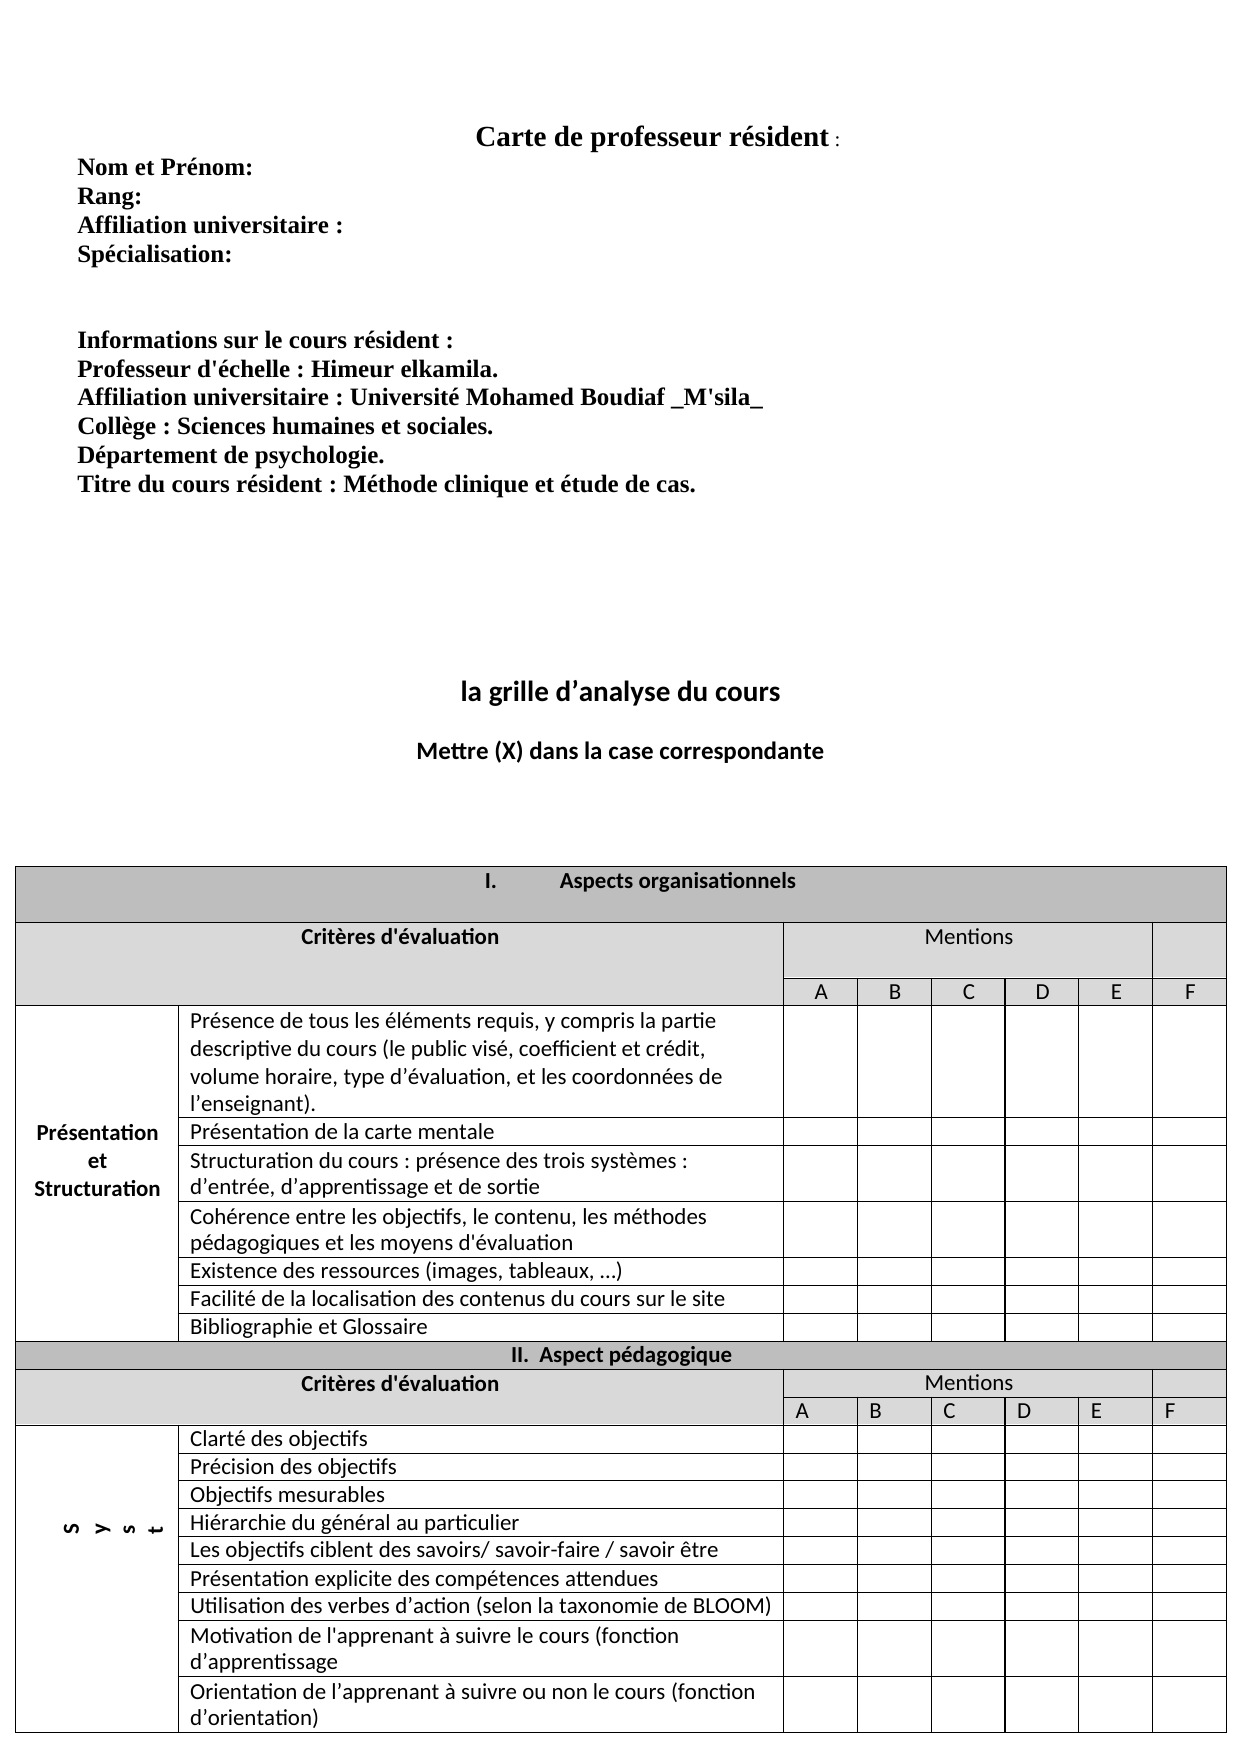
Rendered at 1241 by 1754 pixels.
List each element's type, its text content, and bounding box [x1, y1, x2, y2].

table_cell [1153, 1593, 1226, 1620]
table_cell Présentation de la carte mentale [179, 1118, 783, 1145]
table_cell [932, 1314, 1004, 1341]
table_cell [858, 1565, 931, 1592]
table_cell [784, 1426, 857, 1452]
table_cell [1079, 1202, 1152, 1257]
table_cell [1153, 1481, 1226, 1508]
table_cell [1006, 1509, 1078, 1536]
table_cell [1006, 1481, 1078, 1508]
table_cell [784, 1593, 857, 1620]
table_cell Précision des objectifs [179, 1454, 783, 1480]
text Collège : Sciences humaines et sociales. [2, 411, 1238, 440]
table_cell [1153, 1454, 1226, 1480]
text Professeur d'échelle : Himeur elkamila. [2, 354, 1238, 382]
table_cell [784, 1537, 857, 1564]
subtitle Mettre (X) dans la case correspondante [414, 735, 826, 765]
table_cell C [932, 979, 1004, 1005]
table_cell [784, 1565, 857, 1592]
table_cell [1079, 1314, 1152, 1341]
table_cell D [1006, 1398, 1078, 1424]
table_cell [1153, 1258, 1226, 1285]
table_cell [858, 1006, 931, 1117]
table_cell Facilité de la localisation des contenus du cours sur le site [179, 1286, 783, 1313]
table_cell [1006, 1426, 1078, 1452]
table_cell [1006, 1314, 1078, 1341]
table_cell Présentation et Structuration [16, 1006, 178, 1341]
table_cell [1006, 1006, 1078, 1117]
table_cell Critères d'évaluation [16, 1370, 783, 1424]
table_cell [1153, 1286, 1226, 1313]
text la grille d’analyse du cours [414, 673, 826, 709]
table_cell Structuration du cours : présence des trois systèmes : d’entrée, d’apprentissage et de sortie [179, 1146, 783, 1201]
table_cell [858, 1258, 931, 1285]
table_cell E [1079, 1398, 1152, 1424]
table_cell [1153, 1370, 1226, 1397]
table_cell Existence des ressources (images, tableaux, …) [179, 1258, 783, 1285]
table_cell [1079, 1593, 1152, 1620]
table_cell [1079, 1537, 1152, 1564]
table_cell Mentions [784, 1370, 1152, 1397]
table_cell [784, 1118, 857, 1145]
table_header I. Aspects organisationnels [16, 867, 1226, 922]
table_cell [784, 1509, 857, 1536]
table_cell [858, 1481, 931, 1508]
table_cell Présentation explicite des compétences attendues [179, 1565, 783, 1592]
table_cell Orientation de l’apprenant à suivre ou non le cours (fonction d’orientation) [179, 1677, 783, 1732]
text Rang: [2, 181, 1238, 210]
table_cell [784, 1006, 857, 1117]
table_cell [1079, 1621, 1152, 1676]
table_cell [932, 1146, 1004, 1201]
table_cell [1153, 1006, 1226, 1117]
table_cell [1006, 1258, 1078, 1285]
table_cell II. Aspect pédagogique [16, 1342, 1226, 1369]
text Spécialisation: [2, 239, 1238, 267]
table_cell [858, 1509, 931, 1536]
table_cell [1079, 1006, 1152, 1117]
table_cell A [784, 979, 857, 1005]
table_cell [932, 1481, 1004, 1508]
table_cell [784, 1481, 857, 1508]
text Affiliation universitaire : [2, 210, 1238, 239]
table_cell Critères d'évaluation [16, 923, 783, 1005]
table_cell [932, 1454, 1004, 1480]
text Titre du cours résident : Méthode clinique et étude de cas. [2, 469, 1238, 497]
table_cell Bibliographie et Glossaire [179, 1314, 783, 1341]
table_cell F [1153, 979, 1226, 1005]
table_cell [1079, 1454, 1152, 1480]
table_cell [858, 1454, 931, 1480]
table_cell [784, 1286, 857, 1313]
table_cell [1153, 1314, 1226, 1341]
table_cell [1079, 1118, 1152, 1145]
table_cell [784, 1454, 857, 1480]
table_cell A [784, 1398, 857, 1424]
table_cell [1006, 1593, 1078, 1620]
table_cell [1153, 1426, 1226, 1452]
table_cell [1079, 1426, 1152, 1452]
table_cell [1153, 1621, 1226, 1676]
table_cell [932, 1677, 1004, 1732]
table_cell [1006, 1118, 1078, 1145]
table_cell [858, 1621, 931, 1676]
table_cell [1153, 1146, 1226, 1201]
table_cell [784, 1146, 857, 1201]
table_cell [1153, 1565, 1226, 1592]
table_cell [1006, 1677, 1078, 1732]
table_cell Clarté des objectifs [179, 1426, 783, 1452]
table_cell D [1006, 979, 1078, 1005]
table_cell [1006, 1621, 1078, 1676]
table_cell [1079, 1481, 1152, 1508]
table_cell [1153, 1202, 1226, 1257]
table_cell [1006, 1537, 1078, 1564]
table_cell [1079, 1565, 1152, 1592]
table_cell [858, 1426, 931, 1452]
table_cell [858, 1677, 931, 1732]
table_cell [1006, 1286, 1078, 1313]
table_cell Motivation de l'apprenant à suivre le cours (fonction d’apprentissage [179, 1621, 783, 1676]
table_cell [858, 1202, 931, 1257]
text Informations sur le cours résident : [2, 325, 1238, 354]
table_cell Cohérence entre les objectifs, le contenu, les méthodes pédagogiques et les moyens d'évaluation [179, 1202, 783, 1257]
table_cell Les objectifs ciblent des savoirs/ savoir-faire / savoir être [179, 1537, 783, 1564]
table_cell [1079, 1509, 1152, 1536]
table_cell [932, 1286, 1004, 1313]
table_cell [932, 1593, 1004, 1620]
table_cell Système d'entrée [16, 1426, 178, 1732]
table_cell Mentions [784, 923, 1152, 977]
table_cell [932, 1537, 1004, 1564]
table_cell [858, 1537, 931, 1564]
table_cell [1079, 1286, 1152, 1313]
table_cell [932, 1565, 1004, 1592]
table_cell E [1079, 979, 1152, 1005]
table_cell [858, 1314, 931, 1341]
table_cell [932, 1426, 1004, 1452]
table_cell [1079, 1146, 1152, 1201]
table_cell Hiérarchie du général au particulier [179, 1509, 783, 1536]
table_cell [858, 1118, 931, 1145]
table_cell [784, 1677, 857, 1732]
text Affiliation universitaire : Université Mohamed Boudiaf _M'sila_ [2, 382, 1238, 411]
text Nom et Prénom: [2, 152, 1238, 181]
table_cell [1153, 923, 1226, 977]
table_cell [858, 1593, 931, 1620]
table_cell B [858, 979, 931, 1005]
table_cell [932, 1621, 1004, 1676]
text Département de psychologie. [2, 440, 1238, 469]
table_cell [858, 1146, 931, 1201]
table_cell [784, 1314, 857, 1341]
table_cell C [932, 1398, 1004, 1424]
table_cell [932, 1258, 1004, 1285]
table_cell B [858, 1398, 931, 1424]
table_cell [1153, 1677, 1226, 1732]
table_cell [784, 1621, 857, 1676]
table_cell [1006, 1565, 1078, 1592]
table_cell [1153, 1509, 1226, 1536]
table_cell [784, 1202, 857, 1257]
table_cell [932, 1006, 1004, 1117]
table_cell [932, 1118, 1004, 1145]
table_cell [784, 1258, 857, 1285]
table_cell [932, 1202, 1004, 1257]
table_cell [932, 1509, 1004, 1536]
table_cell F [1153, 1398, 1226, 1424]
table_cell Présence de tous les éléments requis, y compris la partie descriptive du cours (le public visé, coefficient et crédit, volume horaire, type d’évaluation, et les coordonnées de l’enseignant). [179, 1006, 783, 1117]
table_cell [1006, 1146, 1078, 1201]
table_cell [1079, 1677, 1152, 1732]
table_cell [1006, 1202, 1078, 1257]
table_cell [1153, 1537, 1226, 1564]
table_cell [1079, 1258, 1152, 1285]
table_cell [858, 1286, 931, 1313]
text Carte de professeur résident : [2, 119, 1238, 152]
table_cell [1153, 1118, 1226, 1145]
table_cell [1006, 1454, 1078, 1480]
table_cell Objectifs mesurables [179, 1481, 783, 1508]
table_cell Utilisation des verbes d’action (selon la taxonomie de BLOOM) [179, 1593, 783, 1620]
